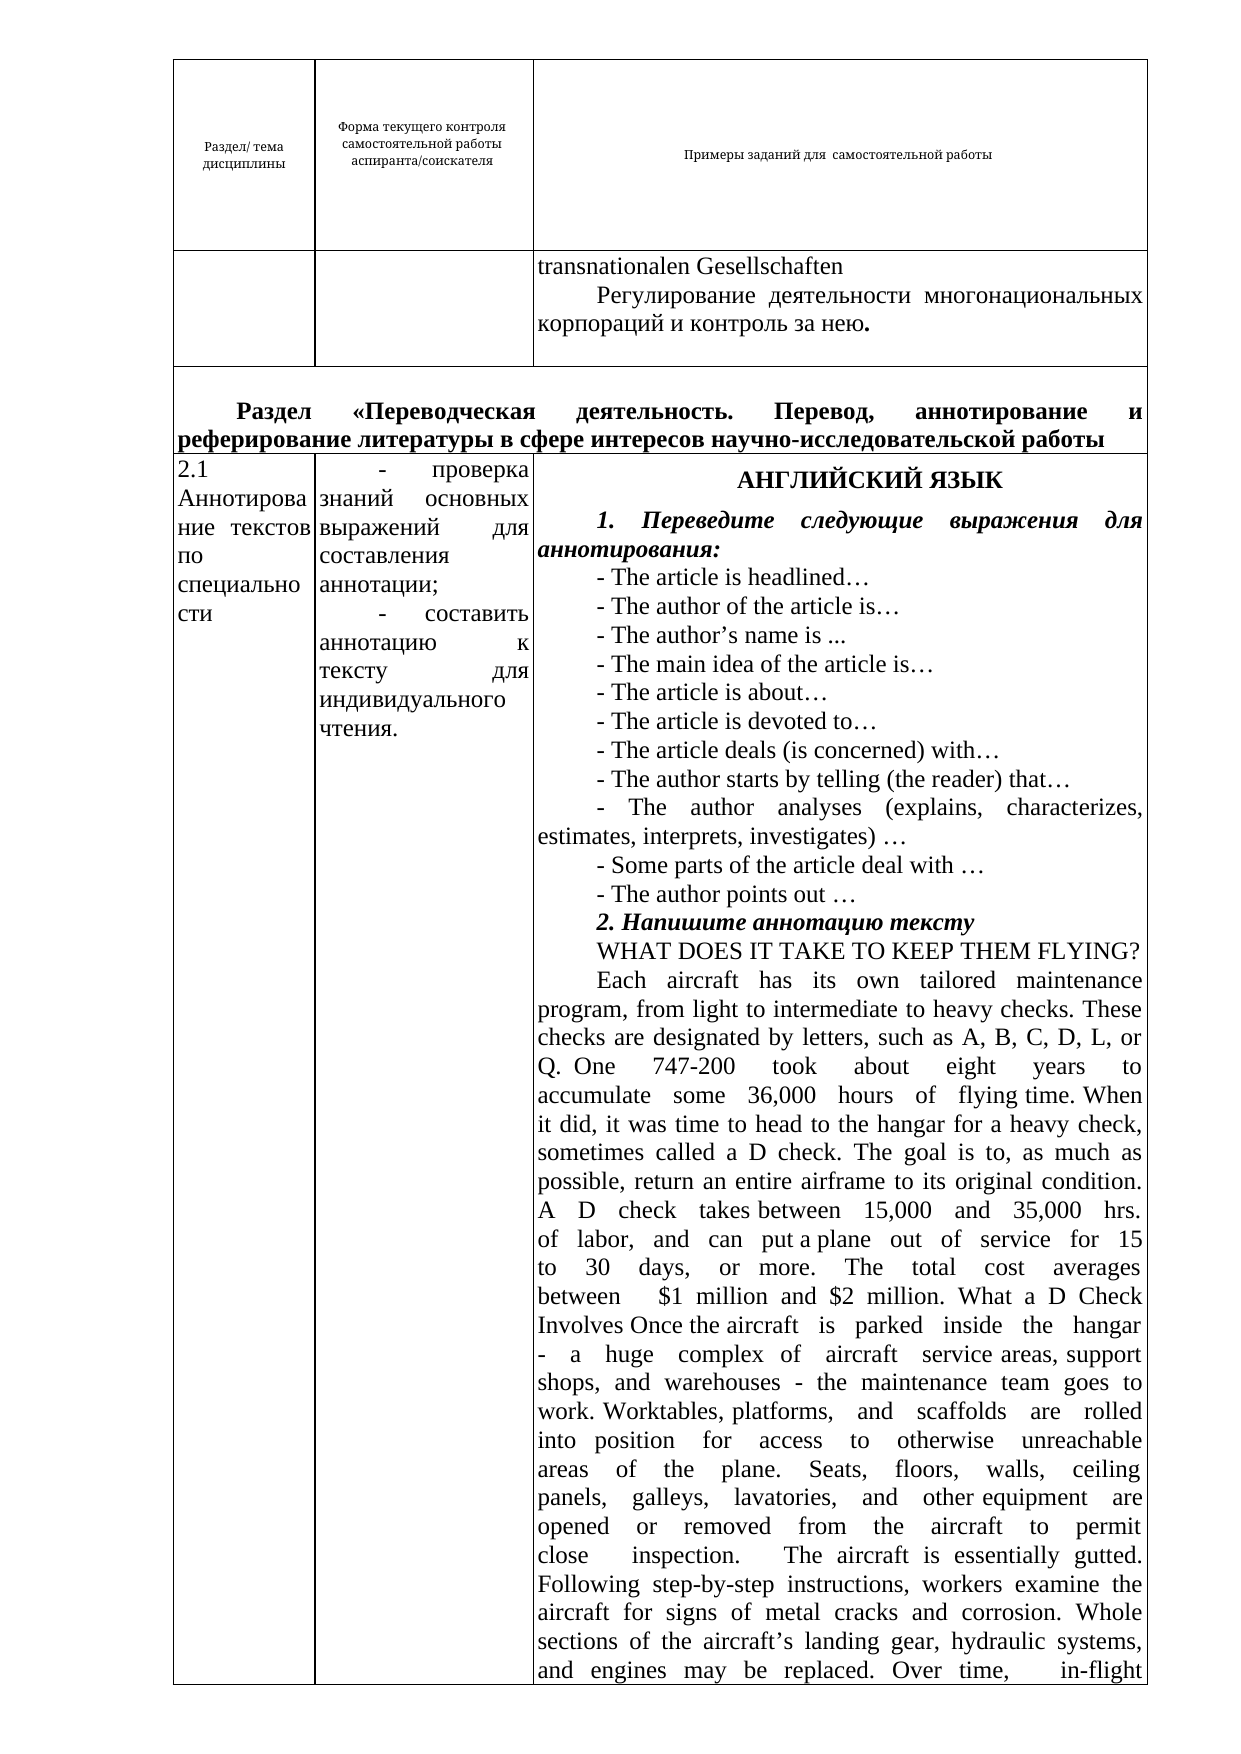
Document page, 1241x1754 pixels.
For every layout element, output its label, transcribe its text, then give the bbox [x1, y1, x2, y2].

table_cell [534, 251, 1147, 366]
table_header Форма текущего контроля самостоятельной работы аспиранта/соискателя [316, 60, 533, 250]
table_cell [534, 454, 1147, 1684]
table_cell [316, 454, 533, 1684]
table_cell Раздел «Переводческая деятельность. Перевод, аннотирование и реферирование литературы в сфере интересов научно-исследовательской работы [174, 367, 1147, 453]
table_header Раздел/ тема дисциплины [174, 60, 314, 250]
table_header Примеры заданий для самостоятельной работы [534, 60, 1147, 250]
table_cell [316, 251, 533, 366]
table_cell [174, 251, 314, 366]
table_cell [174, 454, 314, 1684]
